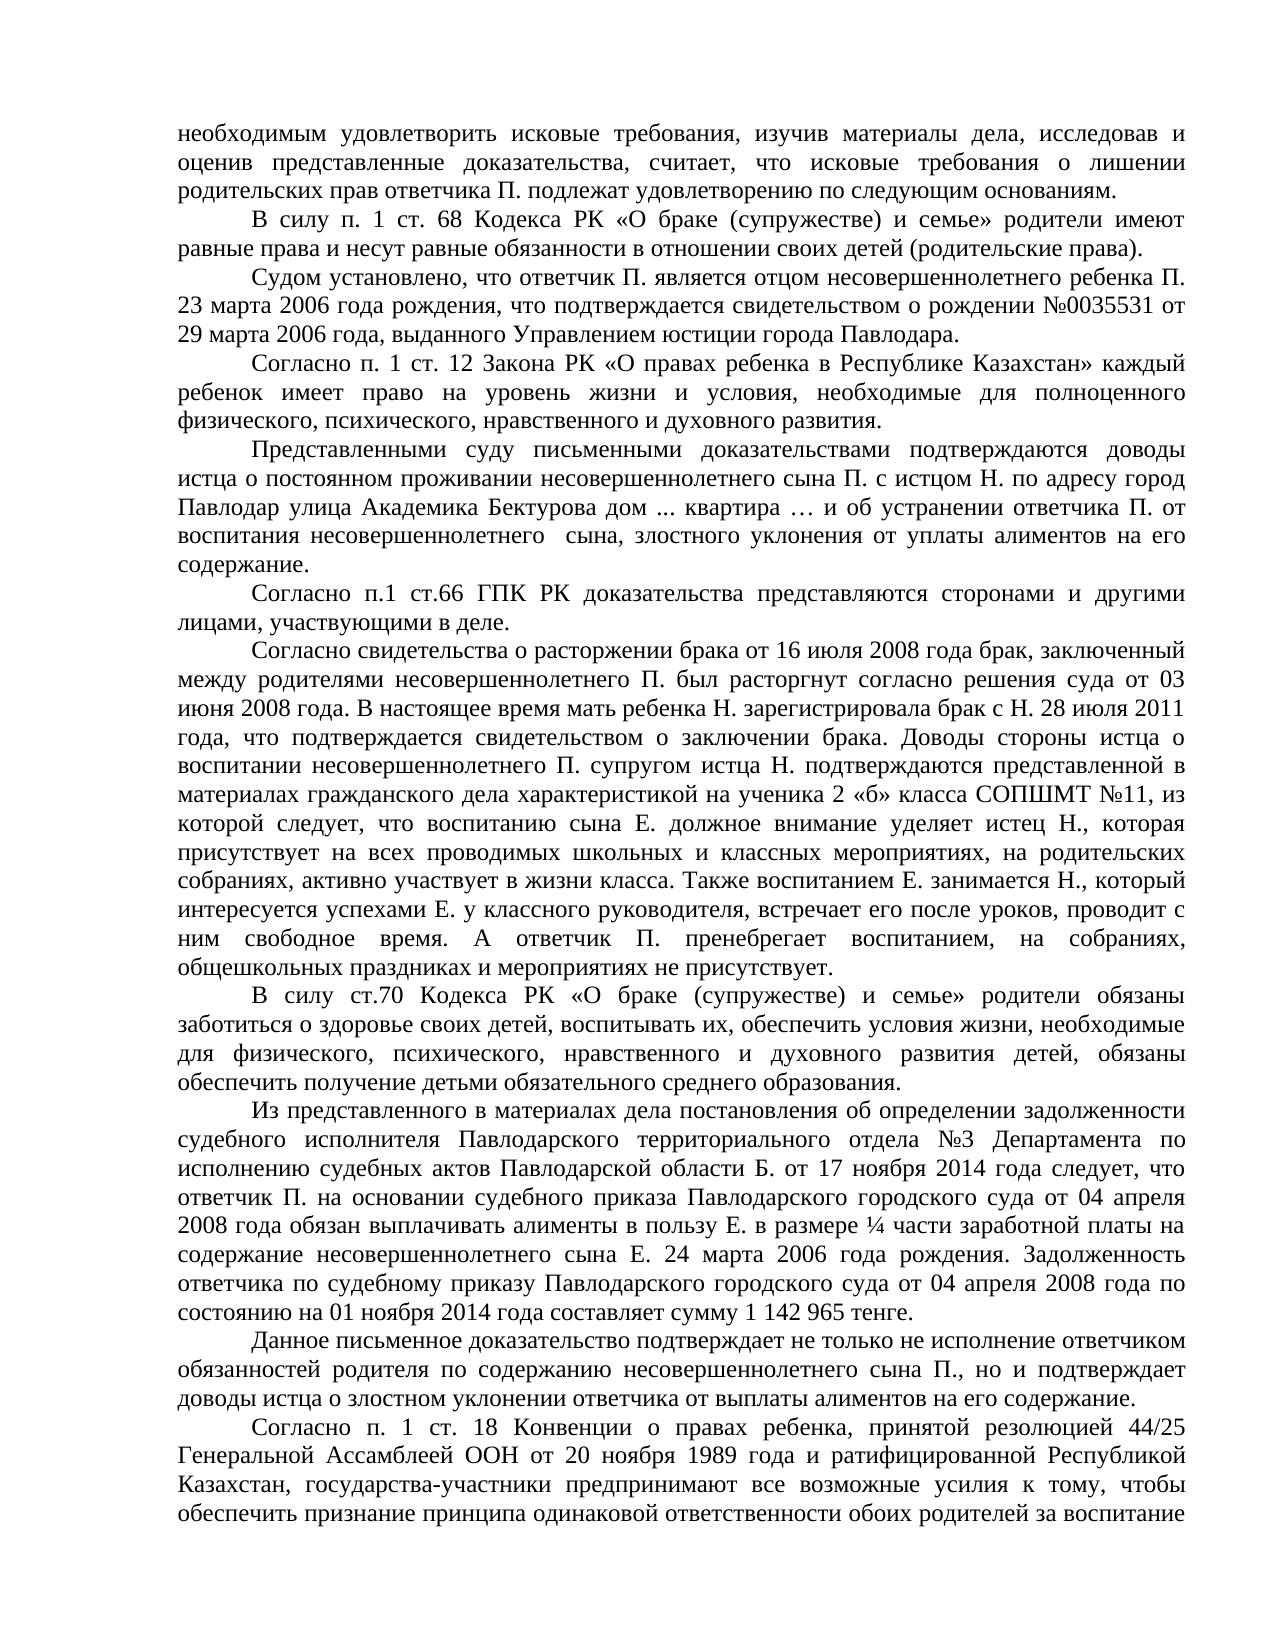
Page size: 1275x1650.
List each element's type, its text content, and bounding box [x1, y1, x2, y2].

text Согласно п.1 ст.66 ГПК РК доказательства представляются сторонами и другими лицами, участвующими в деле. [177, 578, 1186, 636]
text Судом установлено, что ответчик П. является отцом несовершеннолетнего ребенка П. 23 марта 2006 года рождения, что подтверждается свидетельством о рождении №0035531 от 29 марта 2006 года, выданного Управлением юстиции города Павлодара. [177, 262, 1186, 348]
text В силу п. 1 ст. 68 Кодекса РК «О браке (супружестве) и семье» родители имеют равные права и несут равные обязанности в отношении своих детей (родительские права). [177, 204, 1186, 262]
text Данное письменное доказательство подтверждает не только не исполнение ответчиком обязанностей родителя по содержанию несовершеннолетнего сына П., но и подтверждает доводы истца о злостном уклонении ответчика от выплаты алиментов на его содержание. [177, 1326, 1186, 1412]
text В силу ст.70 Кодекса РК «О браке (супружестве) и семье» родители обязаны заботиться о здоровье своих детей, воспитывать их, обеспечить условия жизни, необходимые для физического, психического, нравственного и духовного развития детей, обязаны обеспечить получение детьми обязательного среднего образования. [177, 981, 1186, 1096]
text Согласно свидетельства о расторжении брака от 16 июля 2008 года брак, заключенный между родителями несовершеннолетнего П. был расторгнут согласно решения суда от 03 июня 2008 года. В настоящее время мать ребенка Н. зарегистрировала брак с Н. 28 июля 2011 года, что подтверждается свидетельством о заключении брака. Доводы стороны истца о воспитании несовершеннолетнего П. супругом истца Н. подтверждаются представленной в материалах гражданского дела характеристикой на ученика 2 «б» класса СОПШМТ №11, из которой следует, что воспитанию сына Е. должное внимание уделяет истец Н., которая присутствует на всех проводимых школьных и классных мероприятиях, на родительских собраниях, активно участвует в жизни класса. Также воспитанием Е. занимается Н., который интересуется успехами Е. у классного руководителя, встречает его после уроков, проводит с ним свободное время. А ответчик П. пренебрегает воспитанием, на собраниях, общешкольных праздниках и мероприятиях не присутствует. [177, 636, 1186, 981]
text Представленными суду письменными доказательствами подтверждаются доводы истца о постоянном проживании несовершеннолетнего сына П. с истцом Н. по адресу город Павлодар улица Академика Бектурова дом ... квартира … и об устранении ответчика П. от воспитания несовершеннолетнего сына, злостного уклонения от уплаты алиментов на его содержание. [177, 434, 1186, 578]
text Согласно п. 1 ст. 12 Закона РК «О правах ребенка в Республике Казахстан» каждый ребенок имеет право на уровень жизни и условия, необходимые для полноценного физического, психического, нравственного и духовного развития. [177, 348, 1186, 434]
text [177, 1412, 1186, 1527]
text Из представленного в материалах дела постановления об определении задолженности судебного исполнителя Павлодарского территориального отдела №3 Департамента по исполнению судебных актов Павлодарской области Б. от 17 ноября 2014 года следует, что ответчик П. на основании судебного приказа Павлодарского городского суда от 04 апреля 2008 года обязан выплачивать алименты в пользу Е. в размере ¼ части заработной платы на содержание несовершеннолетнего сына Е. 24 марта 2006 года рождения. Задолженность ответчика по судебному приказу Павлодарского городского суда от 04 апреля 2008 года по состоянию на 01 ноября 2014 года составляет сумму 1 142 965 тенге. [177, 1096, 1186, 1326]
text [177, 118, 1186, 204]
